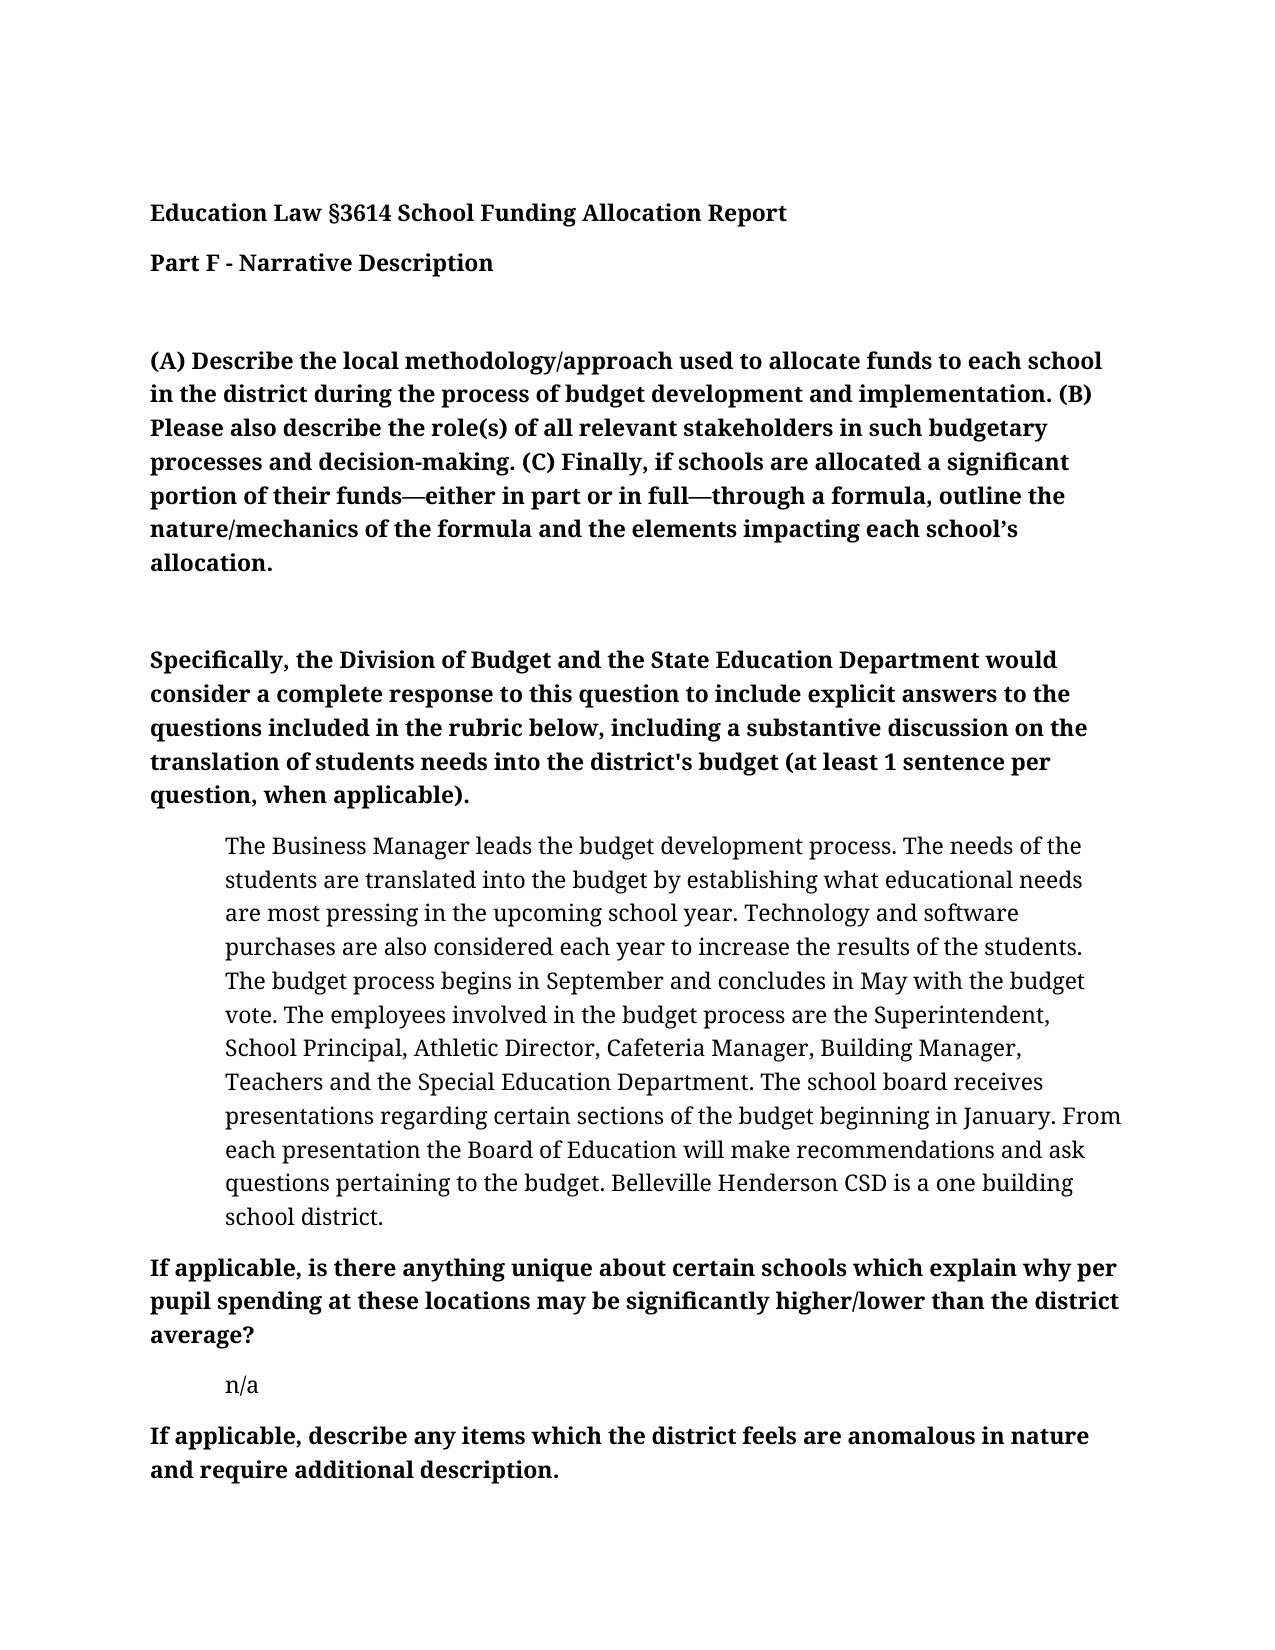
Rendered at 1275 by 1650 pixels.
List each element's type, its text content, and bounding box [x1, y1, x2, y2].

list If applicable, is there anything unique about certain schools which explain why per pupil spending at these locations may be significantly higher/lower than the district average? [150, 1251, 1125, 1350]
text Specifically, the Division of Budget and the State Education Department would consider a complete response to this question to include explicit answers to the questions included in the rubric below, including a substantive discussion on the translation of students needs into the district's budget (at least 1 sentence per question, when applicable). [150, 644, 1125, 811]
text n/a [225, 1369, 1125, 1401]
list (A) Describe the local methodology/approach used to allocate funds to each school in the district during the process of budget development and implementation. (B) Please also describe the role(s) of all relevant stakeholders in such budgetary processes and decision-making. (C) Finally, if schools are allocated a significant portion of their funds—either in part or in full—through a formula, outline the nature/mechanics of the formula and the elements impacting each school’s allocation. [150, 344, 1125, 578]
text Education Law §3614 School Funding Allocation Report [150, 197, 1125, 228]
list If applicable, describe any items which the district feels are anomalous in nature and require additional description. [150, 1420, 1125, 1485]
text Part F - Narrative Description [150, 247, 1125, 278]
text The Business Manager leads the budget development process. The needs of the students are translated into the budget by establishing what educational needs are most pressing in the upcoming school year. Technology and software purchases are also considered each year to increase the results of the students. The budget process begins in September and concludes in May with the budget vote. The employees involved in the budget process are the Superintendent, School Principal, Athletic Director, Cafeteria Manager, Building Manager, Teachers and the Special Education Department. The school board receives presentations regarding certain sections of the budget beginning in January. From each presentation the Board of Education will make recommendations and ask questions pertaining to the budget. Belleville Henderson CSD is a one building school district. [225, 830, 1125, 1232]
